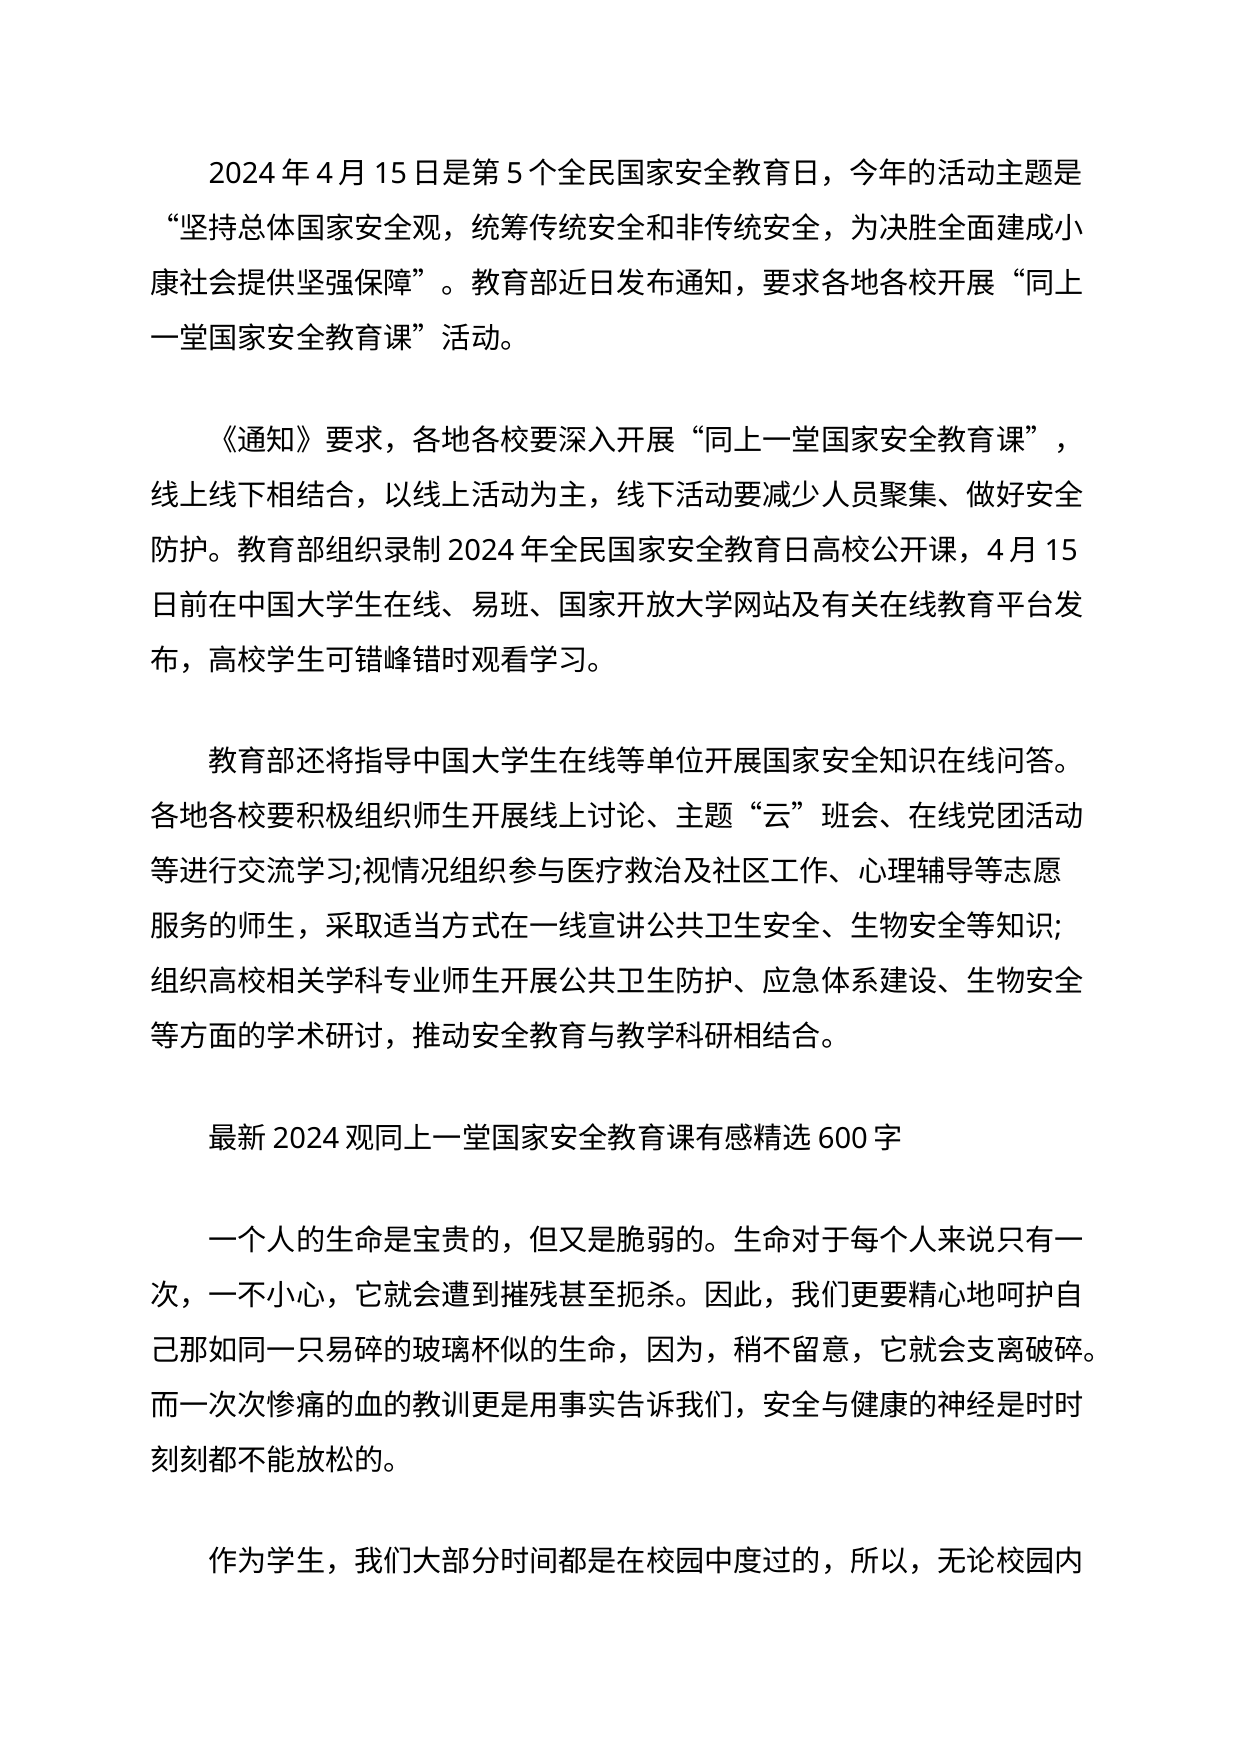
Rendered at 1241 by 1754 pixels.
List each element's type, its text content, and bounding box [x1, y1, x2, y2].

text 2024年4月15日是第5个全民国家安全教育日，今年的活动主题是“坚持总体国家安全观，统筹传统安全和非传统安全，为决胜全面建成小康社会提供坚强保障”。教育部近日发布通知，要求各地各校开展“同上一堂国家安全教育课”活动。 [150, 150, 1090, 357]
text 最新2024观同上一堂国家安全教育课有感精选600字 [150, 1114, 1090, 1157]
text 教育部还将指导中国大学生在线等单位开展国家安全知识在线问答。各地各校要积极组织师生开展线上讨论、主题“云”班会、在线党团活动等进行交流学习;视情况组织参与医疗救治及社区工作、心理辅导等志愿服务的师生，采取适当方式在一线宣讲公共卫生安全、生物安全等知识;组织高校相关学科专业师生开展公共卫生防护、应急体系建设、生物安全等方面的学术研讨，推动安全教育与教学科研相结合。 [150, 738, 1090, 1055]
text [150, 1538, 1090, 1580]
text 一个人的生命是宝贵的，但又是脆弱的。生命对于每个人来说只有一次，一不小心，它就会遭到摧残甚至扼杀。因此，我们更要精心地呵护自己那如同一只易碎的玻璃杯似的生命，因为，稍不留意，它就会支离破碎。而一次次惨痛的血的教训更是用事实告诉我们，安全与健康的神经是时时刻刻都不能放松的。 [150, 1216, 1090, 1478]
text 《通知》要求，各地各校要深入开展“同上一堂国家安全教育课”，线上线下相结合，以线上活动为主，线下活动要减少人员聚集、做好安全防护。教育部组织录制2024年全民国家安全教育日高校公开课，4月15日前在中国大学生在线、易班、国家开放大学网站及有关在线教育平台发布，高校学生可错峰错时观看学习。 [150, 417, 1090, 678]
